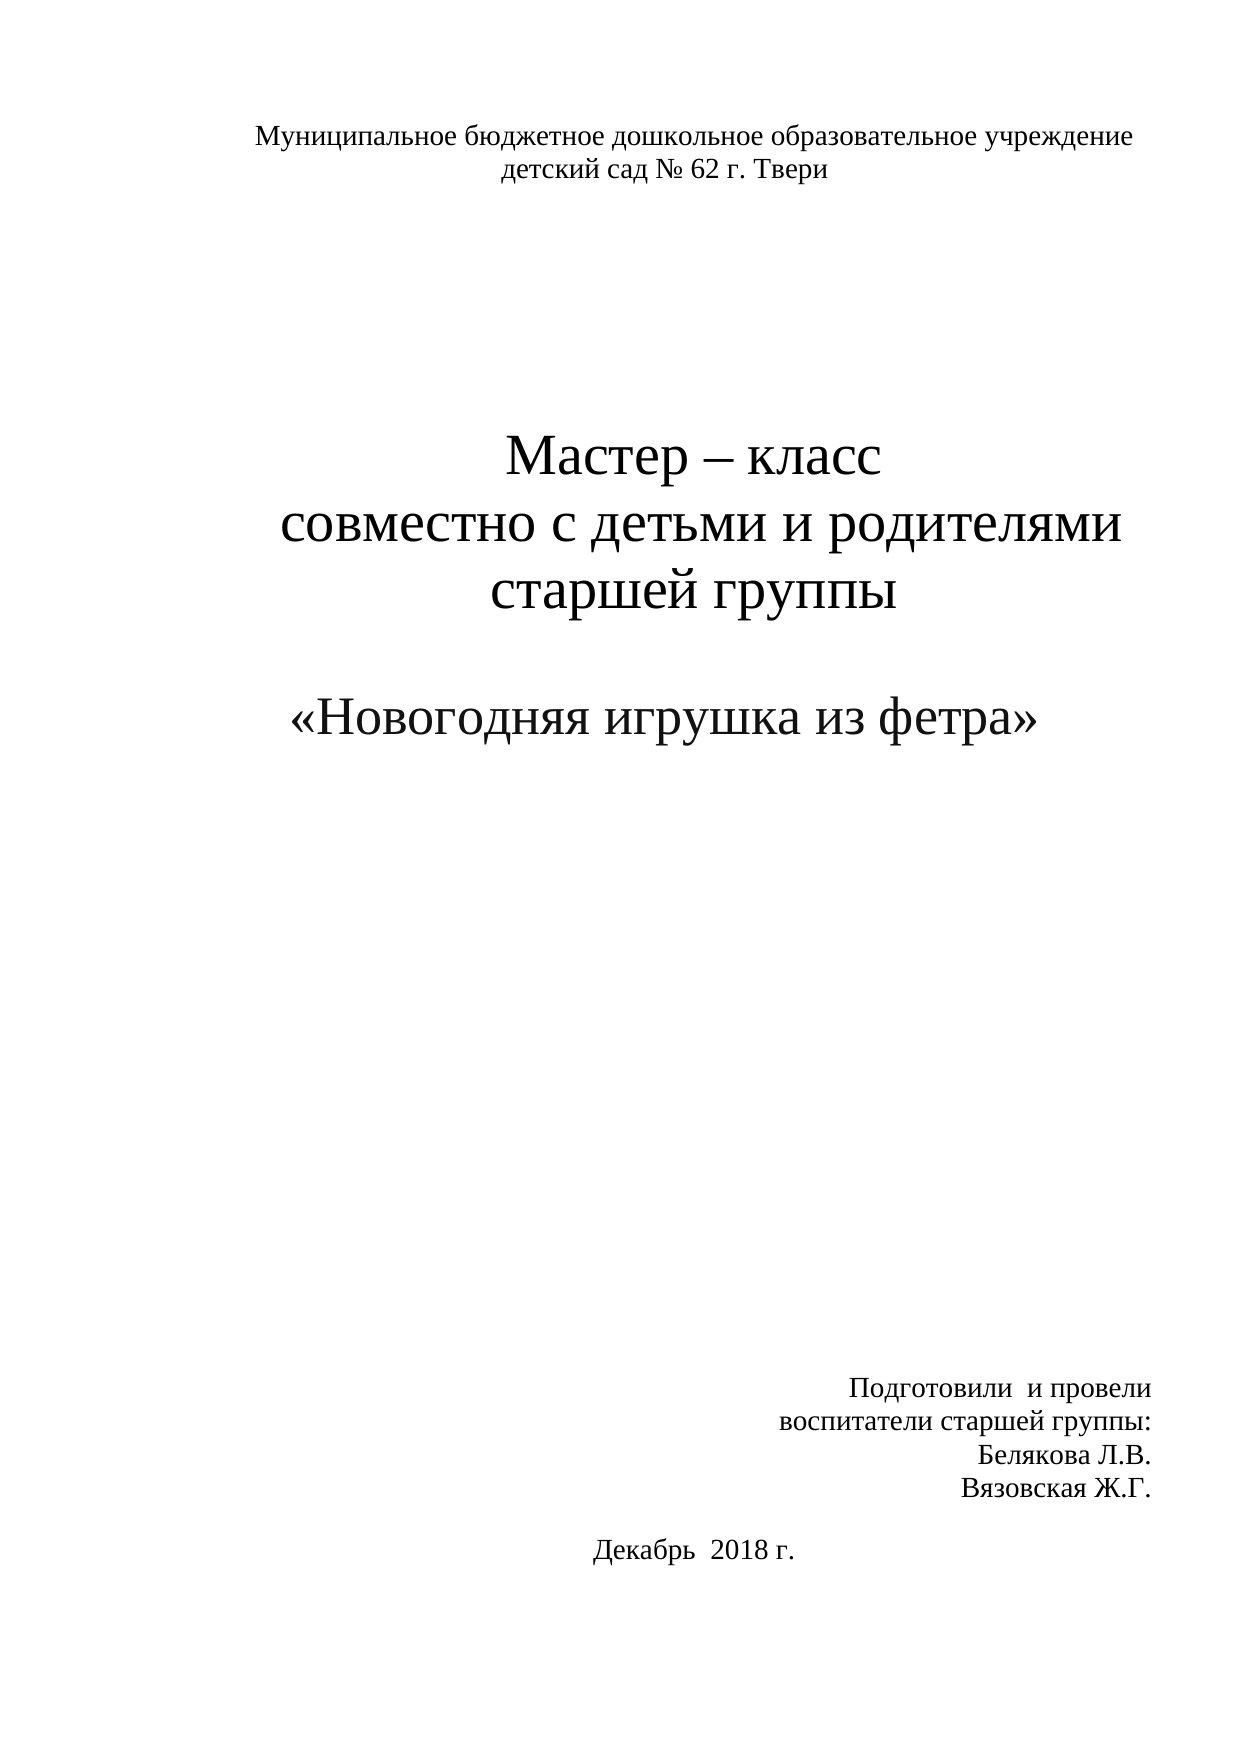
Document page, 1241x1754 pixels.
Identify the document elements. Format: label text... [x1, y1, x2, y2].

text совместно с детьми и родителями [177, 487, 1152, 554]
text Муниципальное бюджетное дошкольное образовательное учреждение детский сад № 62 г. Твери [177, 118, 1152, 185]
text Вязовская Ж.Г. [177, 1471, 1152, 1504]
text воспитатели старшей группы: [177, 1403, 1152, 1437]
text Мастер – класс [177, 420, 1152, 487]
text Декабрь 2018 г. [177, 1532, 1152, 1566]
text Белякова Л.В. [177, 1437, 1152, 1471]
text Подготовили и провели [177, 1370, 1152, 1403]
text «Новогодняя игрушка из фетра» [177, 683, 1152, 746]
text старшей группы [177, 554, 1152, 621]
